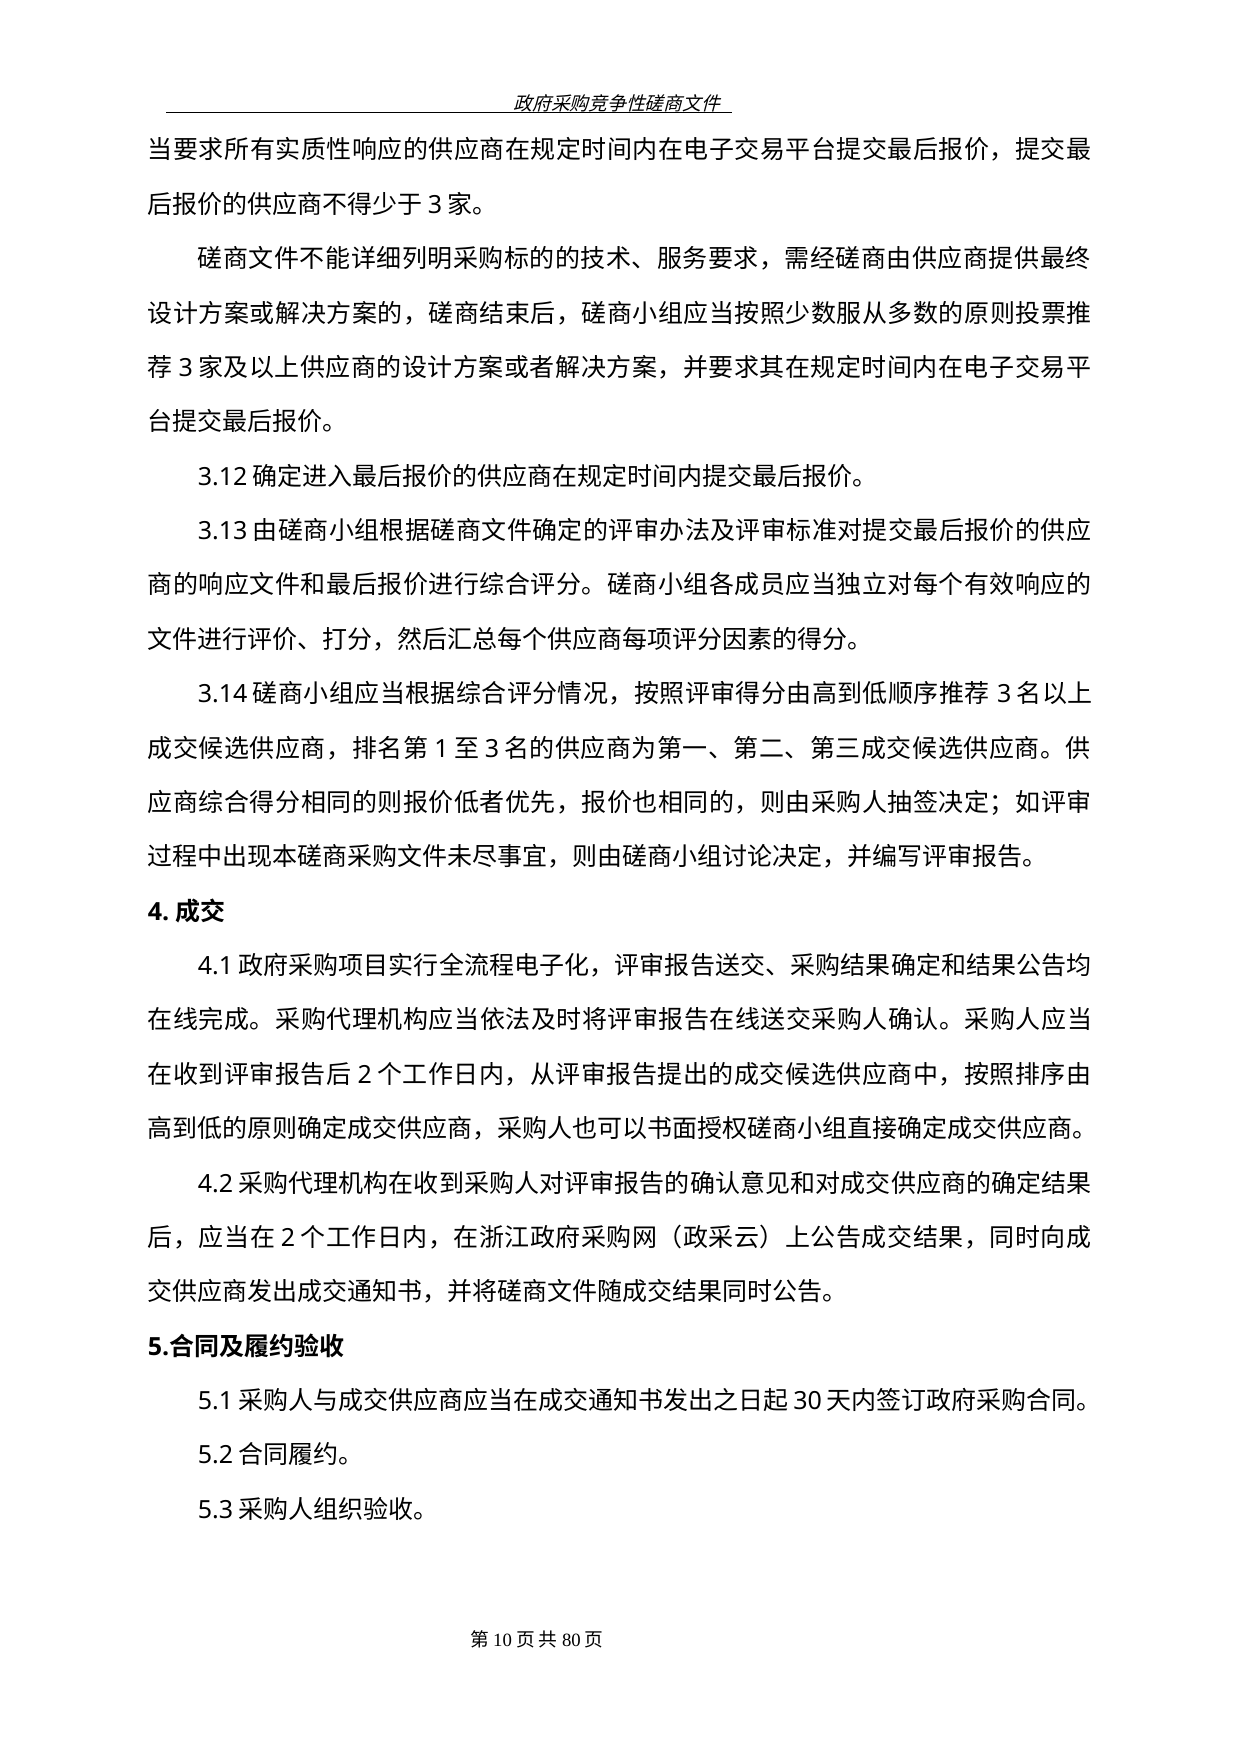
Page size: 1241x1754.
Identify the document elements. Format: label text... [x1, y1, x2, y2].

text 磋商文件不能详细列明采购标的的技术、服务要求，需经磋商由供应商提供最终设计方案或解决方案的，磋商结束后，磋商小组应当按照少数服从多数的原则投票推荐3家及以上供应商的设计方案或者解决方案，并要求其在规定时间内在电子交易平台提交最后报价。 [148, 239, 1092, 438]
text 5.2合同履约。 [148, 1435, 1092, 1471]
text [148, 130, 1092, 221]
text 4.2采购代理机构在收到采购人对评审报告的确认意见和对成交供应商的确定结果后，应当在2个工作日内，在浙江政府采购网（政采云）上公告成交结果，同时向成交供应商发出成交通知书，并将磋商文件随成交结果同时公告。 [148, 1163, 1092, 1308]
text 3.12确定进入最后报价的供应商在规定时间内提交最后报价。 [148, 456, 1092, 492]
text 5.3采购人组织验收。 [148, 1489, 1092, 1526]
text 5.1采购人与成交供应商应当在成交通知书发出之日起30天内签订政府采购合同。 [148, 1381, 1092, 1417]
text 5.合同及履约验收 [148, 1326, 1092, 1362]
text 4. 成交 [148, 891, 1092, 927]
text 3.14磋商小组应当根据综合评分情况，按照评审得分由高到低顺序推荐3名以上成交候选供应商，排名第1至3名的供应商为第一、第二、第三成交候选供应商。供应商综合得分相同的则报价低者优先，报价也相同的，则由采购人抽签决定；如评审过程中出现本磋商采购文件未尽事宜，则由磋商小组讨论决定，并编写评审报告。 [148, 674, 1092, 873]
text 4.1政府采购项目实行全流程电子化，评审报告送交、采购结果确定和结果公告均在线完成。采购代理机构应当依法及时将评审报告在线送交采购人确认。采购人应当在收到评审报告后2个工作日内，从评审报告提出的成交候选供应商中，按照排序由高到低的原则确定成交供应商，采购人也可以书面授权磋商小组直接确定成交供应商。 [148, 946, 1092, 1145]
text 3.13由磋商小组根据磋商文件确定的评审办法及评审标准对提交最后报价的供应商的响应文件和最后报价进行综合评分。磋商小组各成员应当独立对每个有效响应的文件进行评价、打分，然后汇总每个供应商每项评分因素的得分。 [148, 511, 1092, 656]
